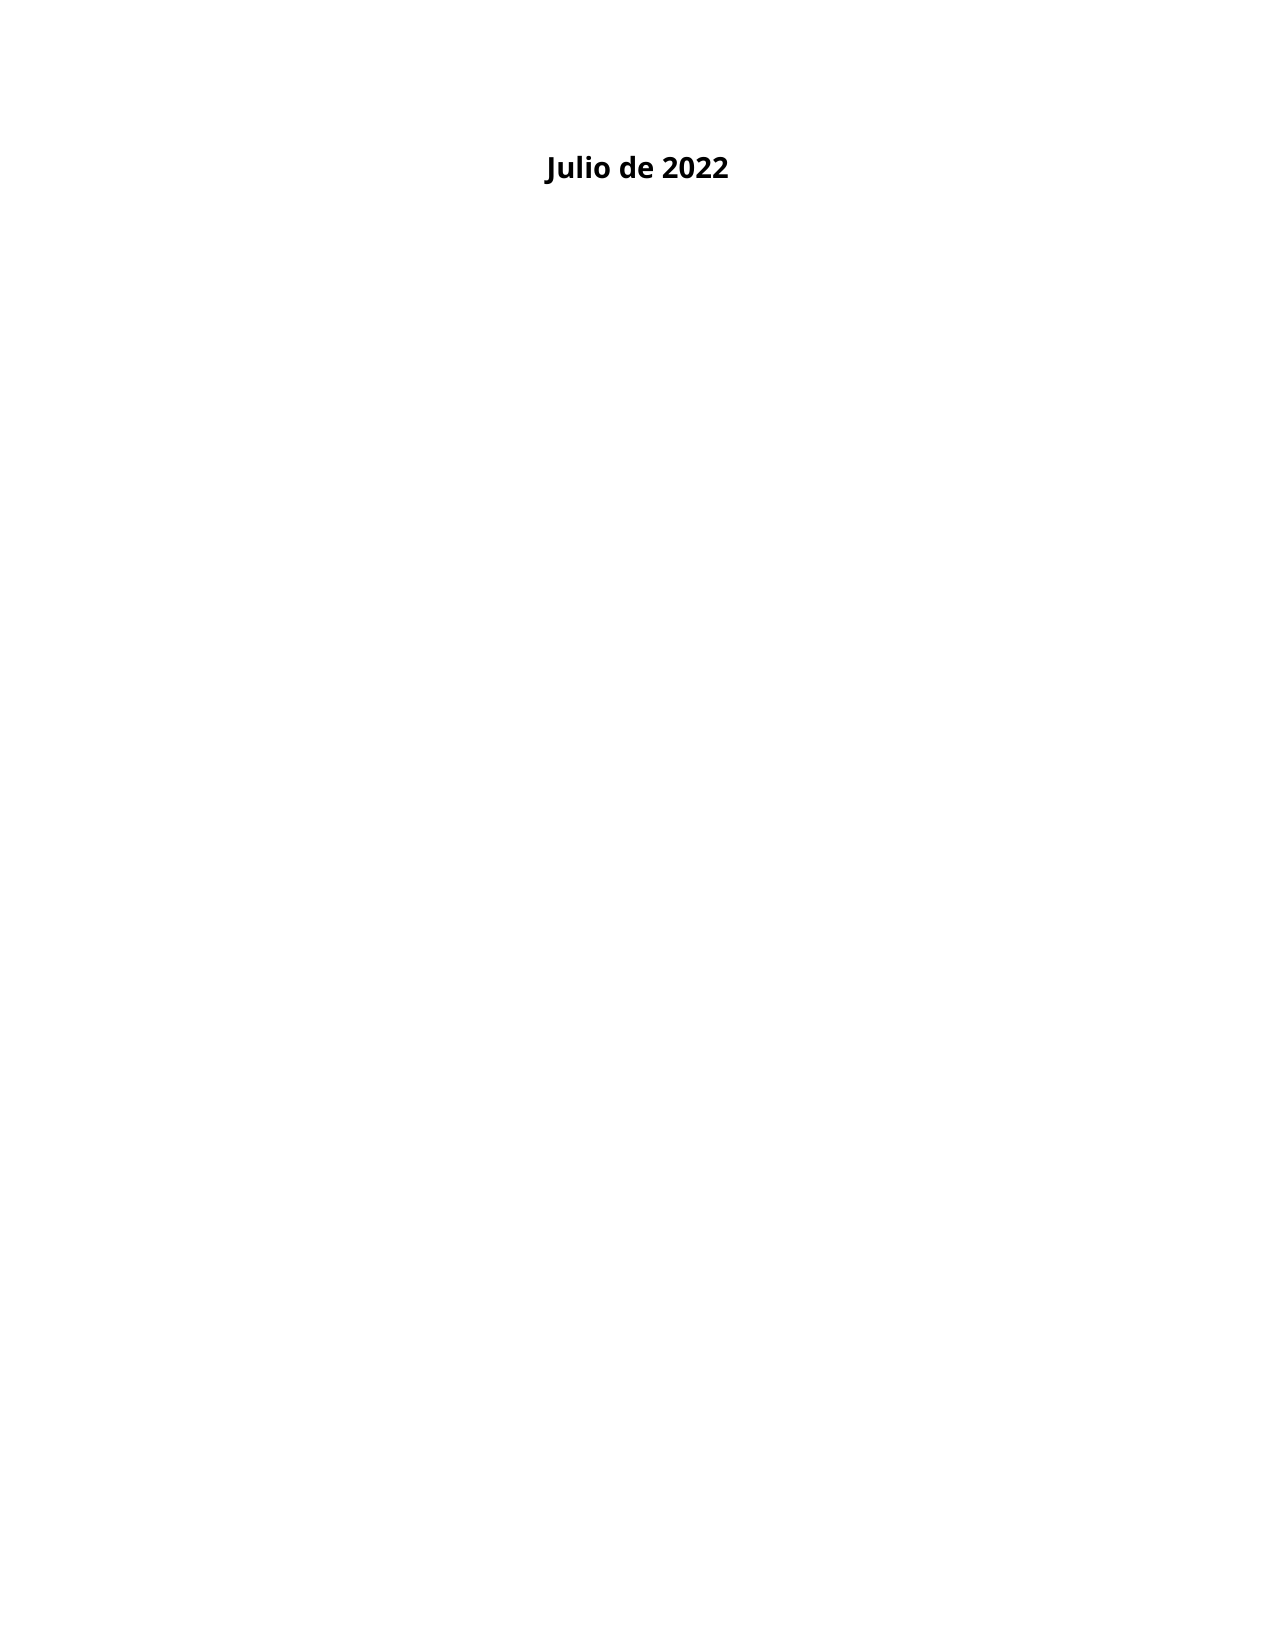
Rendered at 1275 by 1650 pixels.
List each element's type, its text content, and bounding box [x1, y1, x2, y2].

text Julio de 2022 [177, 148, 1098, 187]
